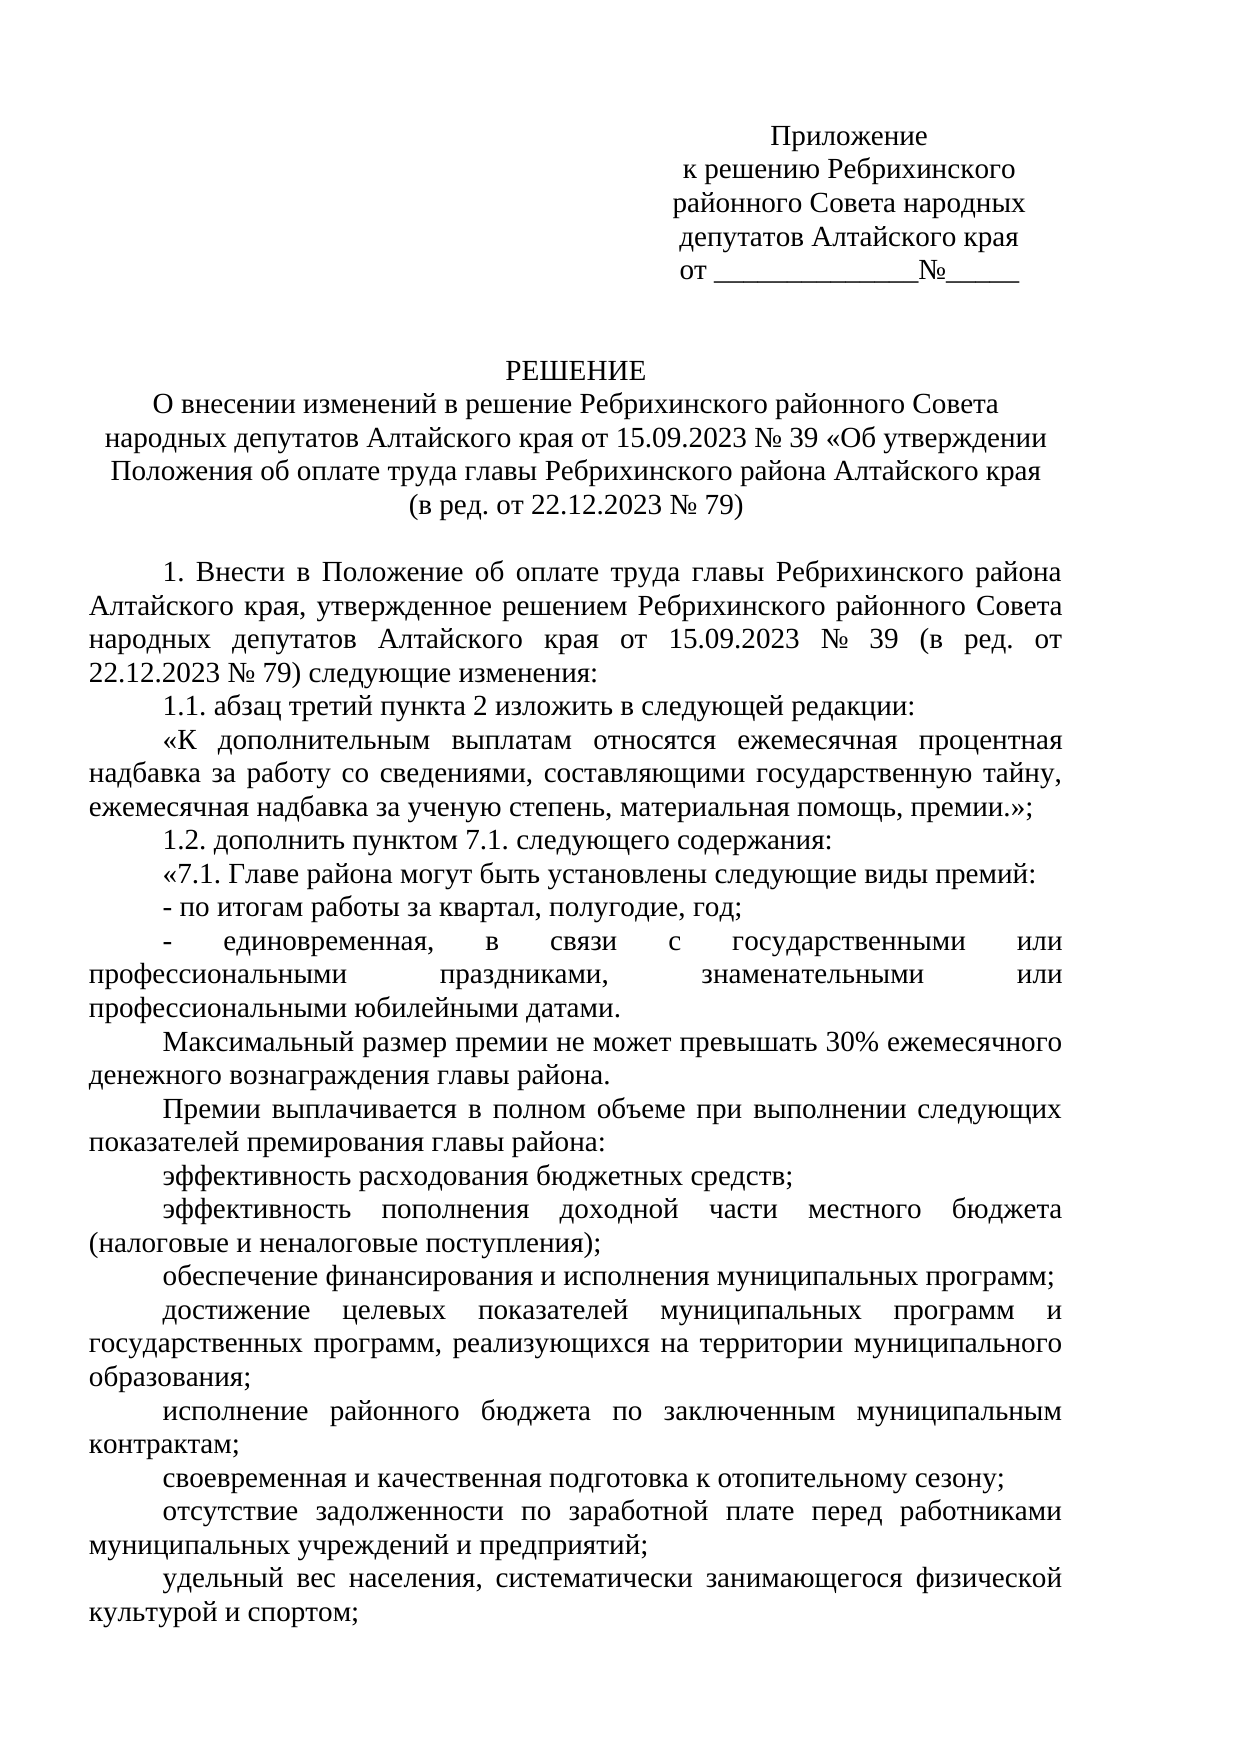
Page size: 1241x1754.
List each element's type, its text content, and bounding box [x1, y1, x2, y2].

text эффективность расходования бюджетных средств; [89, 1158, 1063, 1191]
text - единовременная, в связи с государственными или профессиональными праздниками, знаменательными или профессиональными юбилейными датами. [89, 923, 1063, 1024]
text «7.1. Главе района могут быть установлены следующие виды премий: [89, 856, 1063, 889]
text Максимальный размер премии не может превышать 30% ежемесячного денежного вознаграждения главы района. [89, 1024, 1063, 1091]
text отсутствие задолженности по заработной плате перед работниками муниципальных учреждений и предприятий; [89, 1493, 1063, 1560]
text 1. Внести в Положение об оплате труда главы Ребрихинского района Алтайского края, утвержденное решением Ребрихинского районного Совета народных депутатов Алтайского края от 15.09.2023 № 39 (в ред. от 22.12.2023 № 79) следующие изменения: [89, 554, 1063, 688]
text О внесении изменений в решение Ребрихинского районного Совета народных депутатов Алтайского края от 15.09.2023 № 39 «Об утверждении Положения об оплате труда главы Ребрихинского района Алтайского края [89, 386, 1063, 487]
text «К дополнительным выплатам относятся ежемесячная процентная надбавка за работу со сведениями, составляющими государственную тайну, ежемесячная надбавка за ученую степень, материальная помощь, премии.»; [89, 722, 1063, 822]
text удельный вес населения, систематически занимающегося физической культурой и спортом; [89, 1560, 1063, 1627]
text 1.2. дополнить пунктом 7.1. следующего содержания: [89, 822, 1063, 856]
text 1.1. абзац третий пункта 2 изложить в следующей редакции: [89, 688, 1063, 722]
text достижение целевых показателей муниципальных программ и государственных программ, реализующихся на территории муниципального образования; [89, 1292, 1063, 1393]
text обеспечение финансирования и исполнения муниципальных программ; [89, 1258, 1063, 1292]
text - по итогам работы за квартал, полугодие, год; [89, 889, 1063, 923]
text от ______________№_____ [635, 252, 1063, 286]
text исполнение районного бюджета по заключенным муниципальным контрактам; [89, 1393, 1063, 1460]
text (в ред. от 22.12.2023 № 79) [89, 487, 1063, 521]
text РЕШЕНИЕ [89, 353, 1063, 386]
text к решению Ребрихинского районного Совета народных депутатов Алтайского края [635, 152, 1063, 252]
text Приложение [635, 118, 1063, 152]
text своевременная и качественная подготовка к отопительному сезону; [89, 1460, 1063, 1493]
text эффективность пополнения доходной части местного бюджета (налоговые и неналоговые поступления); [89, 1191, 1063, 1258]
text Премии выплачивается в полном объеме при выполнении следующих показателей премирования главы района: [89, 1091, 1063, 1158]
